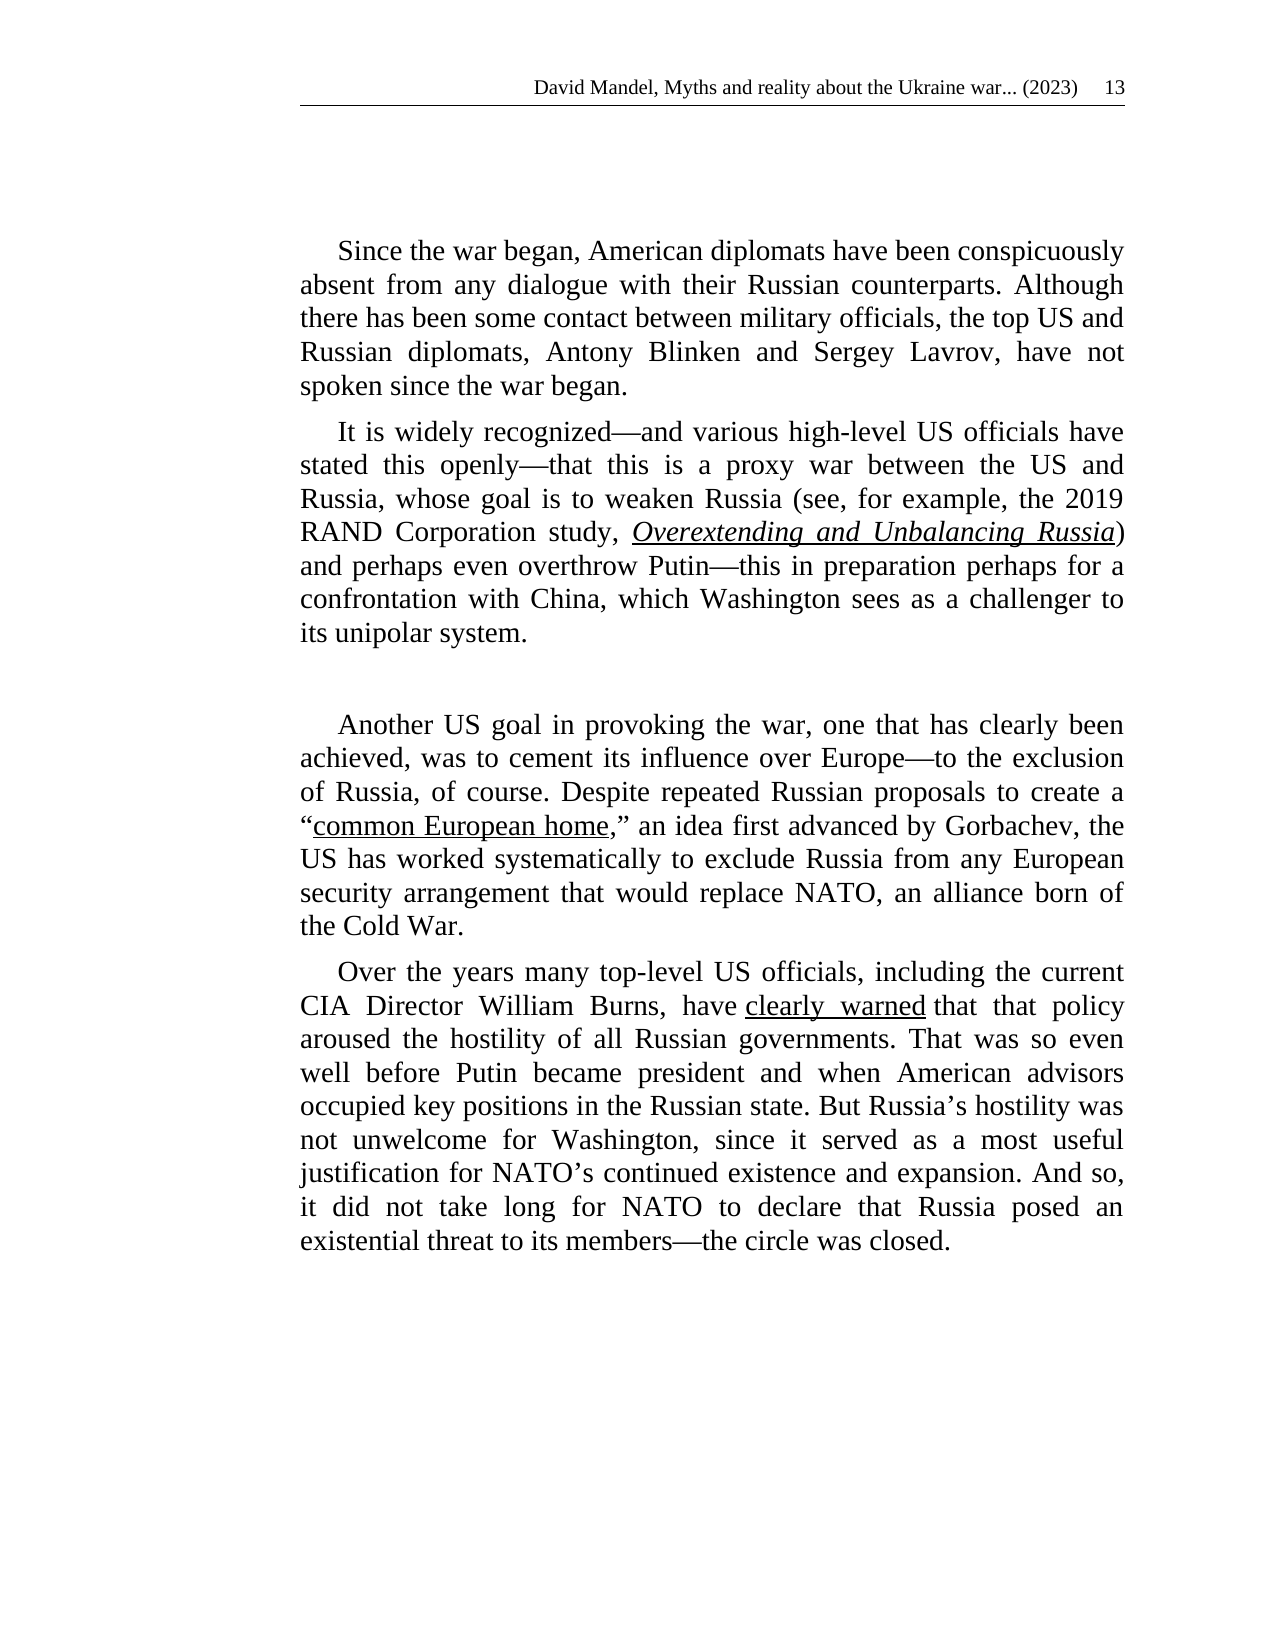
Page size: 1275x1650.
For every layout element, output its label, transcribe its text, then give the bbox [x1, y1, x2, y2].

text It is widely recognized—and various high-level US officials have stated this openly—that this is a proxy war between the US and Russia, whose goal is to weaken Russia (see, for example, the 2019 RAND Corporation study, Overextending and Unbalancing Russia) and perhaps even overthrow Putin—this in preparation perhaps for a confrontation with China, which Washington sees as a challenger to its unipolar system. [300, 414, 1125, 648]
text Over the years many top-level US officials, including the current CIA Director William Burns, have clearly warned that that policy aroused the hostility of all Russian governments. That was so even well before Putin became president and when American advisors occupied key positions in the Russian state. But Russia’s hostility was not unwelcome for Washington, since it served as a most useful justification for NATO’s continued existence and expansion. And so, it did not take long for NATO to declare that Russia posed an existential threat to its members—the circle was closed. [300, 954, 1125, 1256]
text Since the war began, American diplomats have been conspicuously absent from any dialogue with their Russian counterparts. Although there has been some contact between military officials, the top US and Russian diplomats, Antony Blinken and Sergey Lavrov, have not spoken since the war began. [300, 233, 1125, 401]
text Another US goal in provoking the war, one that has clearly been achieved, was to cement its influence over Europe—to the exclusion of Russia, of course. Despite repeated Russian proposals to create a “common European home,” an idea first advanced by Gorbachev, the US has worked systematically to exclude Russia from any European security arrangement that would replace NATO, an alliance born of the Cold War. [300, 707, 1125, 942]
